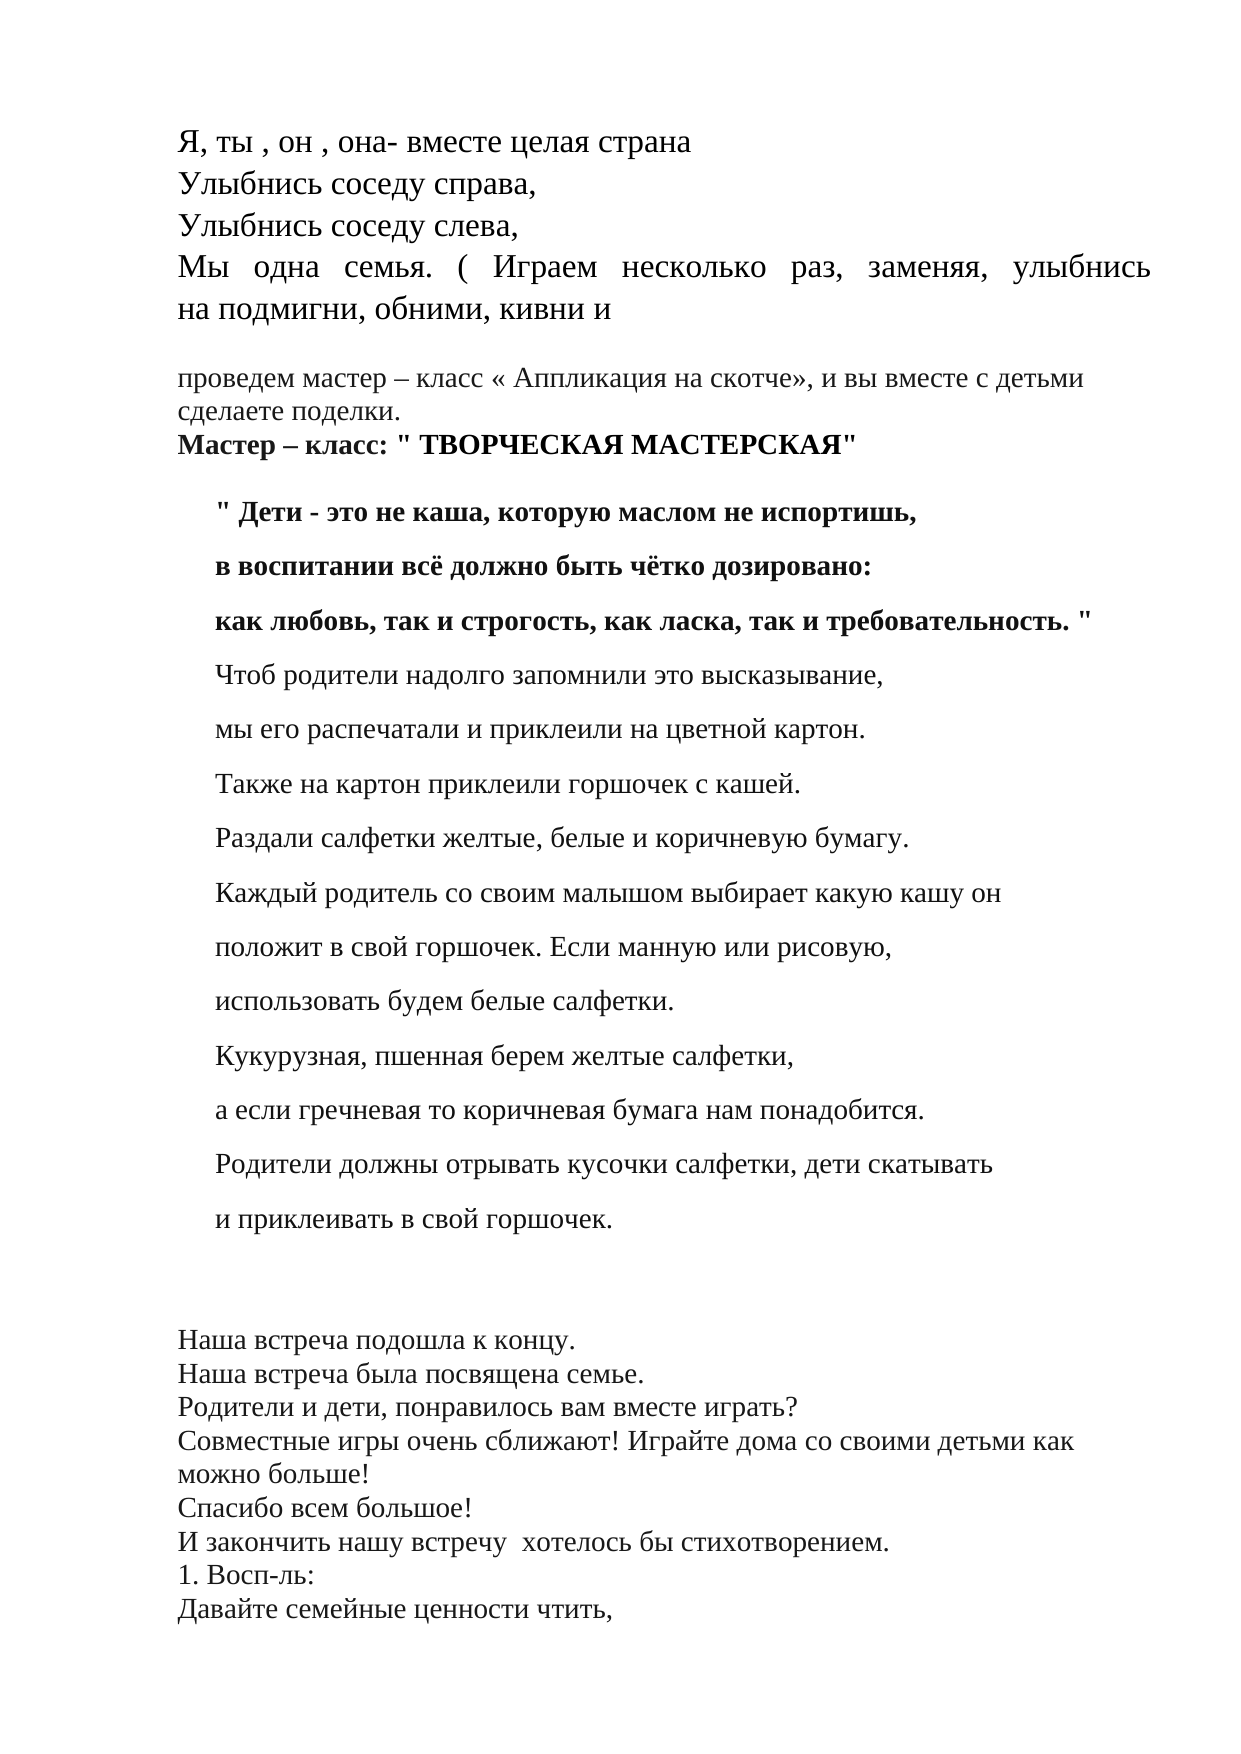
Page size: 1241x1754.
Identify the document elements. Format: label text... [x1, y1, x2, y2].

text Родители и дети, понравилось вам вместе играть? [177, 1389, 1152, 1423]
text Мы одна семья. ( Играем несколько раз, заменяя, улыбнись на подмигни, обними, кивни и [177, 243, 1152, 326]
text и приклеивать в свой горшочек. [177, 1201, 1152, 1234]
subtitle Мастер – класс: " ТВОРЧЕСКАЯ МАСТЕРСКАЯ" [177, 427, 1152, 461]
text а если гречневая то коричневая бумага нам понадобится. [177, 1092, 1152, 1126]
text мы его распечатали и приклеили на цветной картон. [177, 712, 1152, 745]
text в воспитании всё должно быть чётко дозировано: [177, 548, 1152, 582]
text Я, ты , он , она- вместе целая страна [177, 118, 1152, 160]
text Также на картон приклеили горшочек с кашей. [177, 766, 1152, 799]
text Наша встреча подошла к концу. [177, 1322, 1152, 1356]
text как любовь, так и строгость, как ласка, так и требовательность. " [177, 603, 1152, 636]
text И закончить нашу встречу хотелось бы стихотворением. [177, 1524, 1152, 1557]
text Улыбнись соседу слева, [177, 201, 1152, 243]
text проведем мастер – класс « Аппликация на скотче», и вы вместе с детьми сделаете поделки. [177, 360, 1152, 427]
text Совместные игры очень сближают! Играйте дома со своими детьми как можно больше! [177, 1423, 1152, 1490]
text Спасибо всем большое! [177, 1490, 1152, 1524]
text положит в свой горшочек. Если манную или рисовую, [177, 929, 1152, 963]
text Каждый родитель со своим малышом выбирает какую кашу он [177, 875, 1152, 908]
text 1. Восп-ль: [177, 1557, 1152, 1591]
text Раздали салфетки желтые, белые и коричневую бумагу. [177, 820, 1152, 854]
text " Дети - это не каша, которую маслом не испортишь, [177, 494, 1152, 528]
text Чтоб родители надолго запомнили это высказывание, [177, 657, 1152, 691]
text использовать будем белые салфетки. [177, 983, 1152, 1017]
text Родители должны отрывать кусочки салфетки, дети скатывать [177, 1147, 1152, 1180]
text Давайте семейные ценности чтить, [177, 1591, 1152, 1624]
text Кукурузная, пшенная берем желтые салфетки, [177, 1038, 1152, 1071]
text Наша встреча была посвящена семье. [177, 1356, 1152, 1389]
text Улыбнись соседу справа, [177, 160, 1152, 201]
